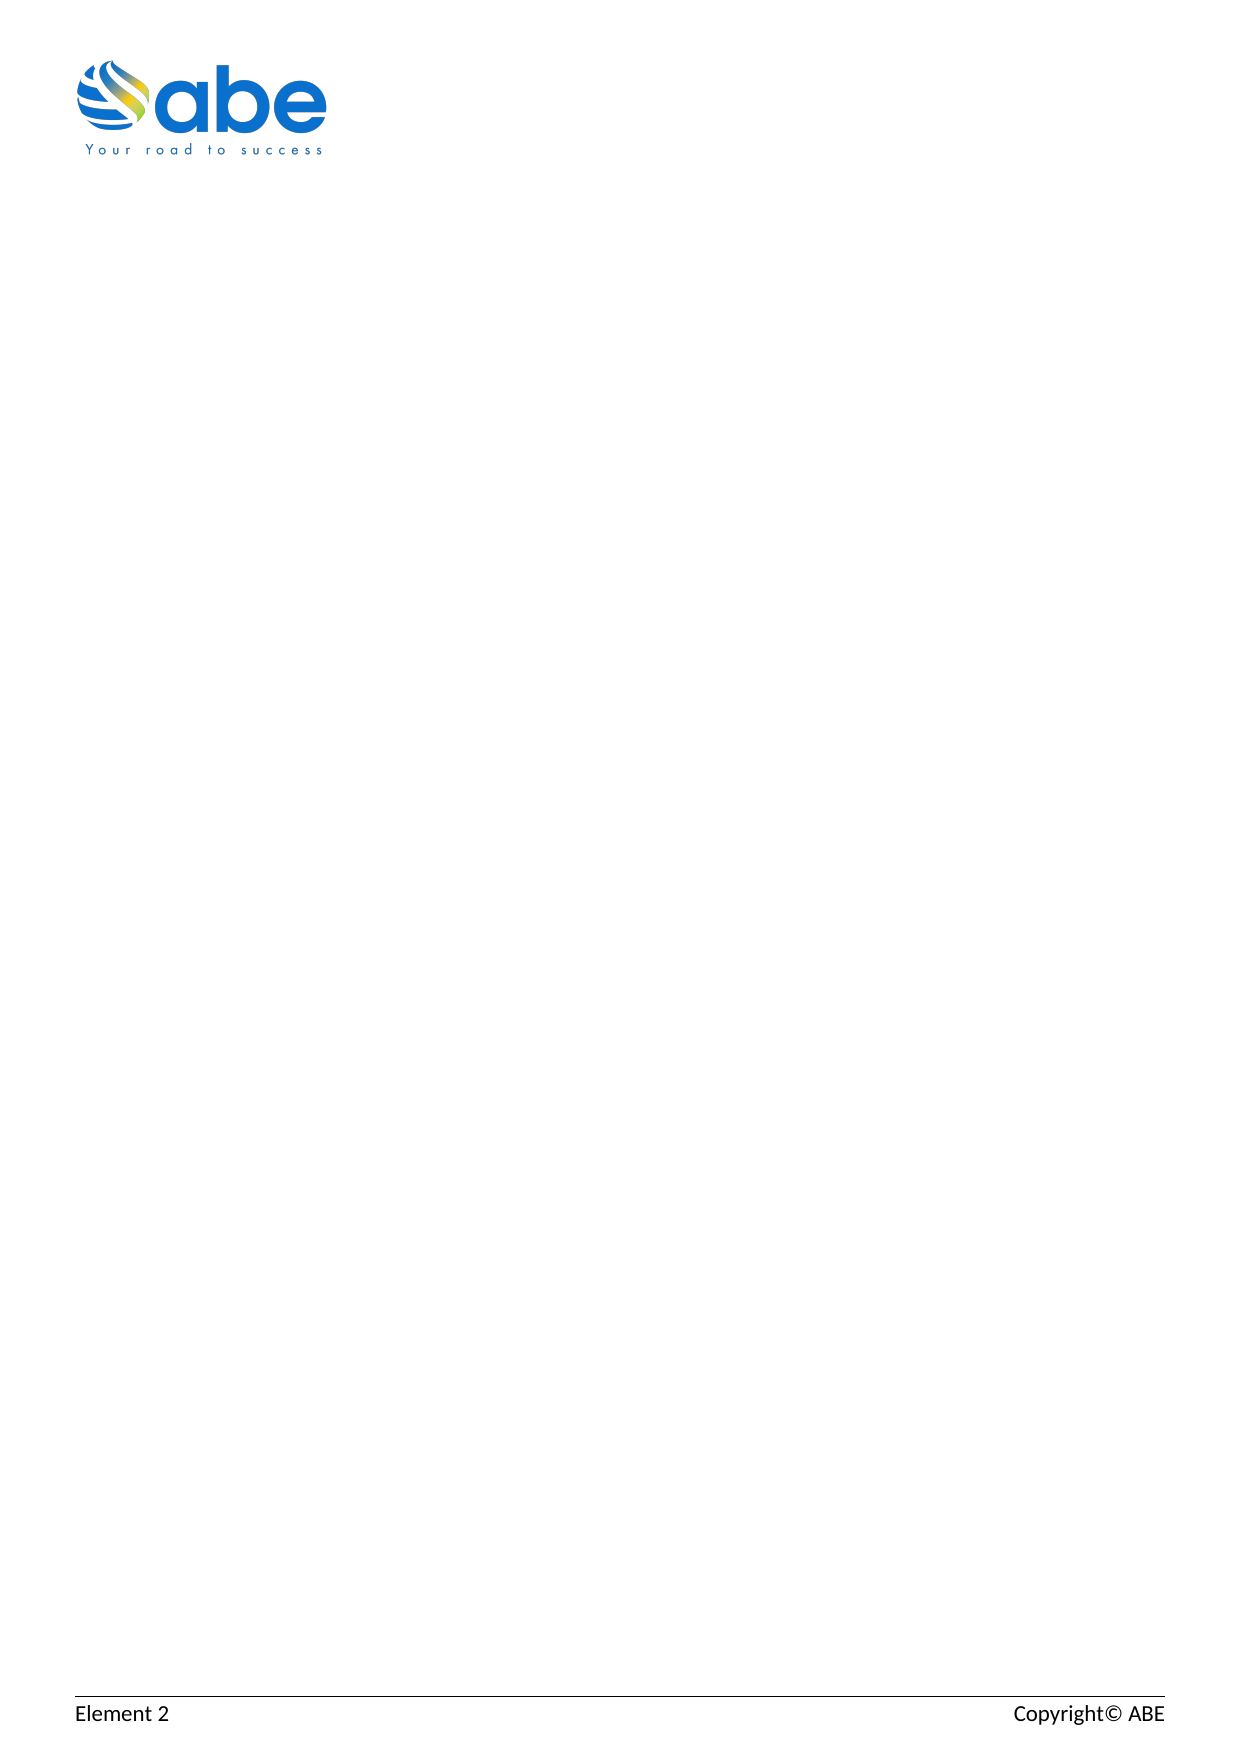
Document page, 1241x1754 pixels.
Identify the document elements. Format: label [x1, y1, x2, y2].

picture [75, 59, 328, 157]
